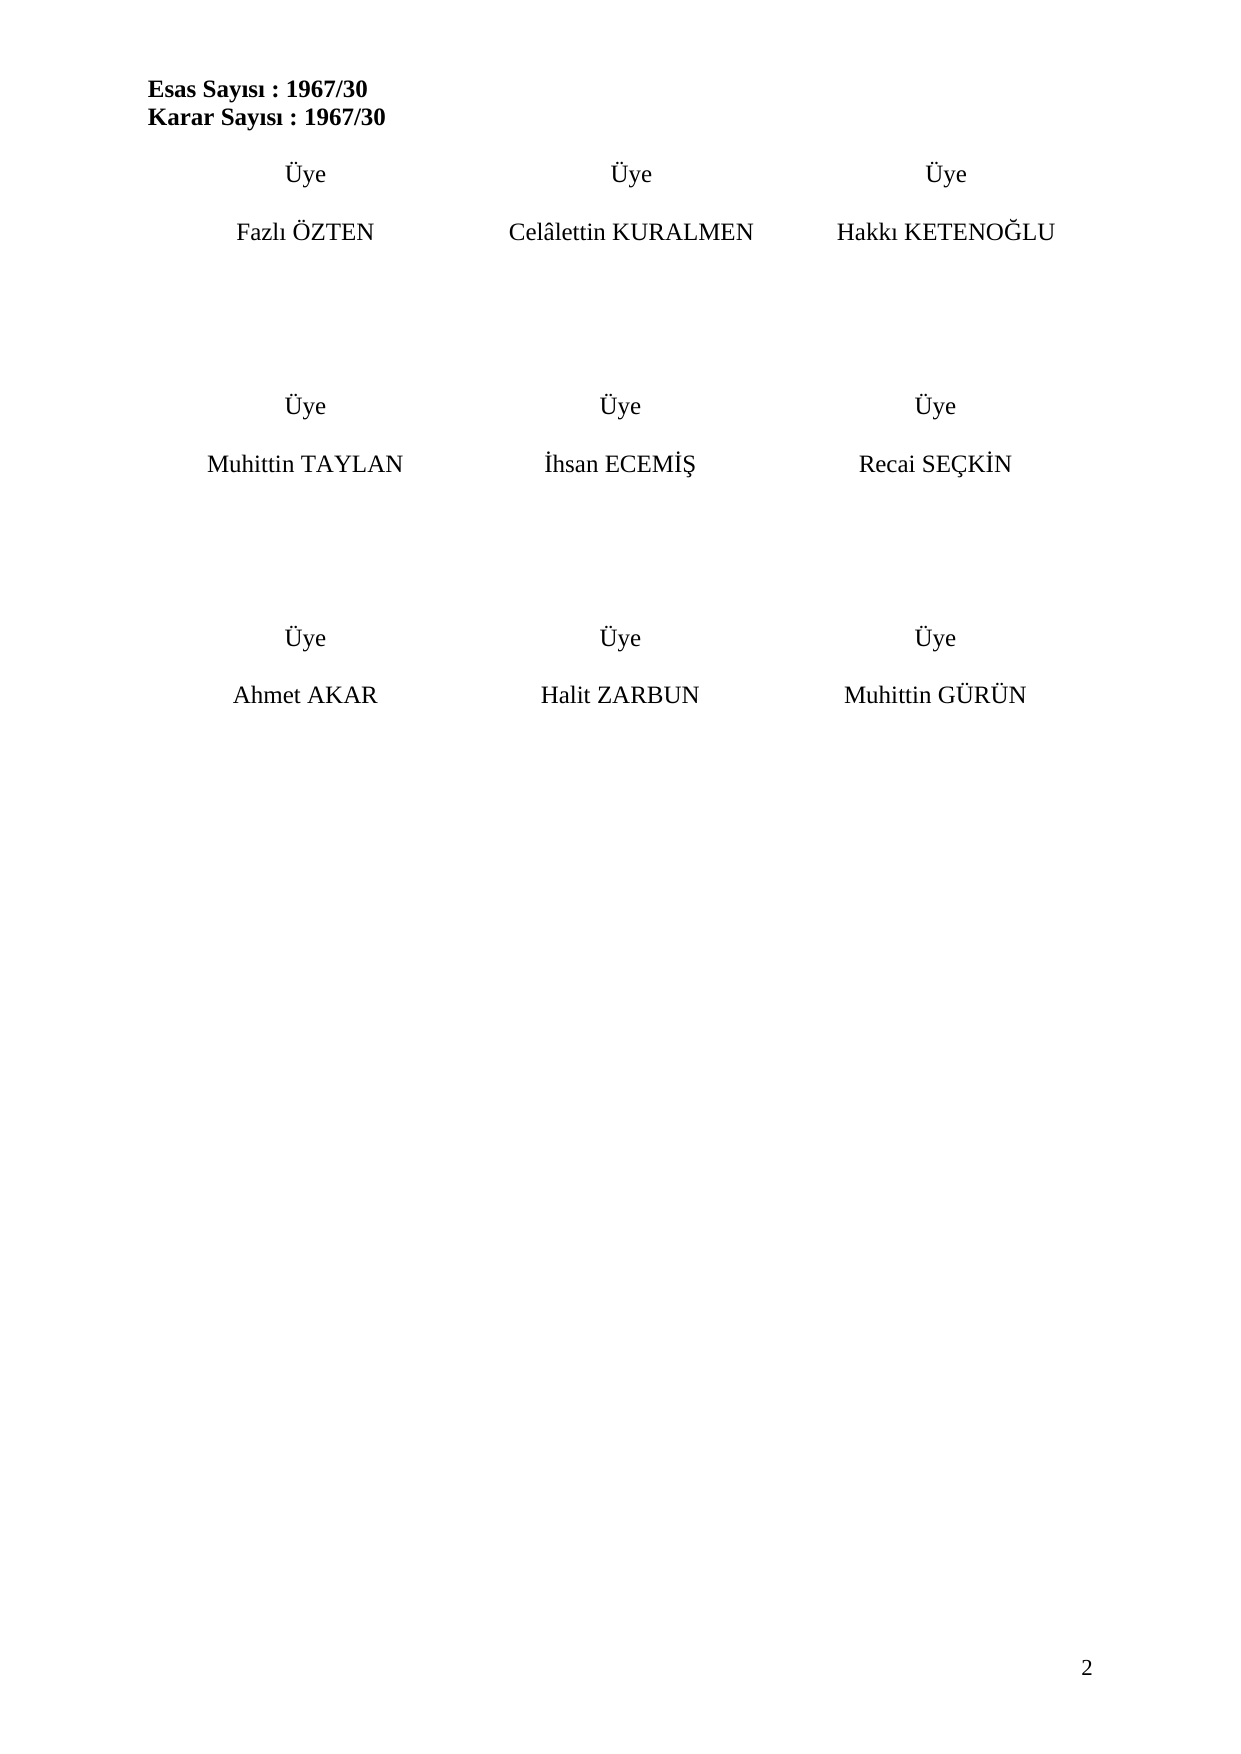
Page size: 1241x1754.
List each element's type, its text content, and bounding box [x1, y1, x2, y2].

table_header Üye Halit ZARBUN [463, 623, 778, 709]
table_header Üye Muhittin TAYLAN [148, 391, 463, 478]
table_header Üye Ahmet AKAR [148, 623, 463, 709]
table_header Üye Hakkı KETENOĞLU [799, 159, 1093, 246]
table_header Üye Recai SEÇKİN [778, 391, 1093, 478]
table_header Üye Fazlı ÖZTEN [148, 159, 463, 246]
table_header Üye İhsan ECEMİŞ [463, 391, 778, 478]
table_header Üye Celâlettin KURALMEN [463, 159, 799, 246]
table_header Üye Muhittin GÜRÜN [778, 623, 1093, 709]
